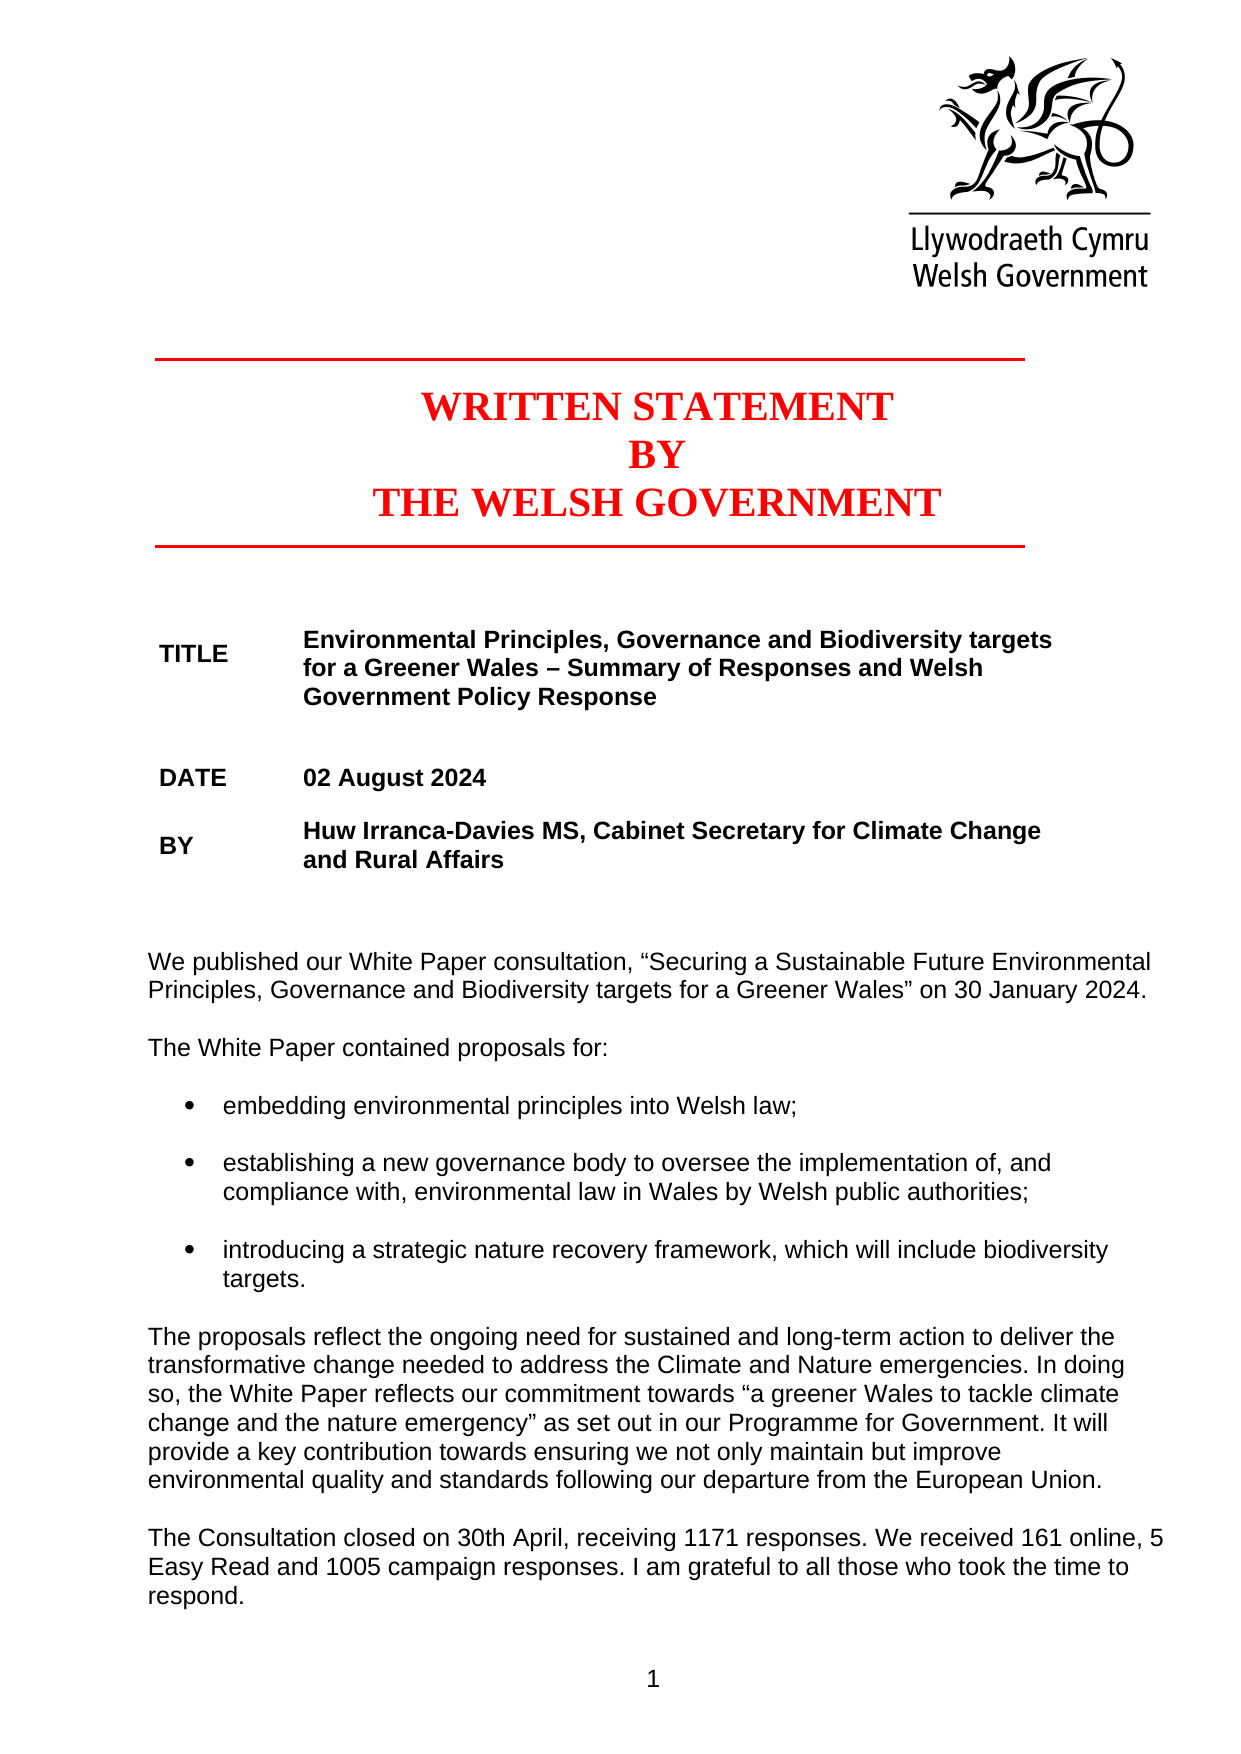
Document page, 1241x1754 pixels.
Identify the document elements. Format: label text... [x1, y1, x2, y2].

text We published our White Paper consultation, “Securing a Sustainable Future Environmental Principles, Governance and Biodiversity targets for a Greener Wales” on 30 January 2024. [148, 947, 1166, 1004]
table_header TITLE [148, 557, 292, 750]
subtitle THE WELSH GOVERNMENT [148, 478, 1166, 526]
table_cell BY [148, 804, 292, 886]
picture [908, 56, 1151, 287]
table_cell DATE [148, 750, 292, 804]
subtitle WRITTEN STATEMENT [148, 382, 1166, 430]
list establishing a new governance body to oversee the implementation of, and compliance with, environmental law in Wales by Welsh public authorities; [185, 1148, 1166, 1206]
text The White Paper contained proposals for: [148, 1033, 1166, 1062]
text The proposals reflect the ongoing need for sustained and long-term action to deliver the transformative change needed to address the Climate and Nature emergencies. In doing so, the White Paper reflects our commitment towards “a greener Wales to tackle climate change and the nature emergency” as set out in our Programme for Government. It will provide a key contribution towards ensuring we not only maintain but improve environmental quality and standards following our departure from the European Union. [148, 1322, 1166, 1494]
subtitle BY [148, 430, 1166, 478]
table_header Environmental Principles, Governance and Biodiversity targets for a Greener Wales – Summary of Responses and Welsh Government Policy Response [292, 557, 1089, 750]
table_cell 02 August 2024 [292, 750, 1089, 804]
list introducing a strategic nature recovery framework, which will include biodiversity targets. [185, 1235, 1166, 1292]
table_cell Huw Irranca-Davies MS, Cabinet Secretary for Climate Change and Rural Affairs [292, 804, 1089, 886]
list embedding environmental principles into Welsh law; [185, 1091, 1166, 1120]
text The Consultation closed on 30th April, receiving 1171 responses. We received 161 online, 5 Easy Read and 1005 campaign responses. I am grateful to all those who took the time to respond. [148, 1523, 1166, 1609]
